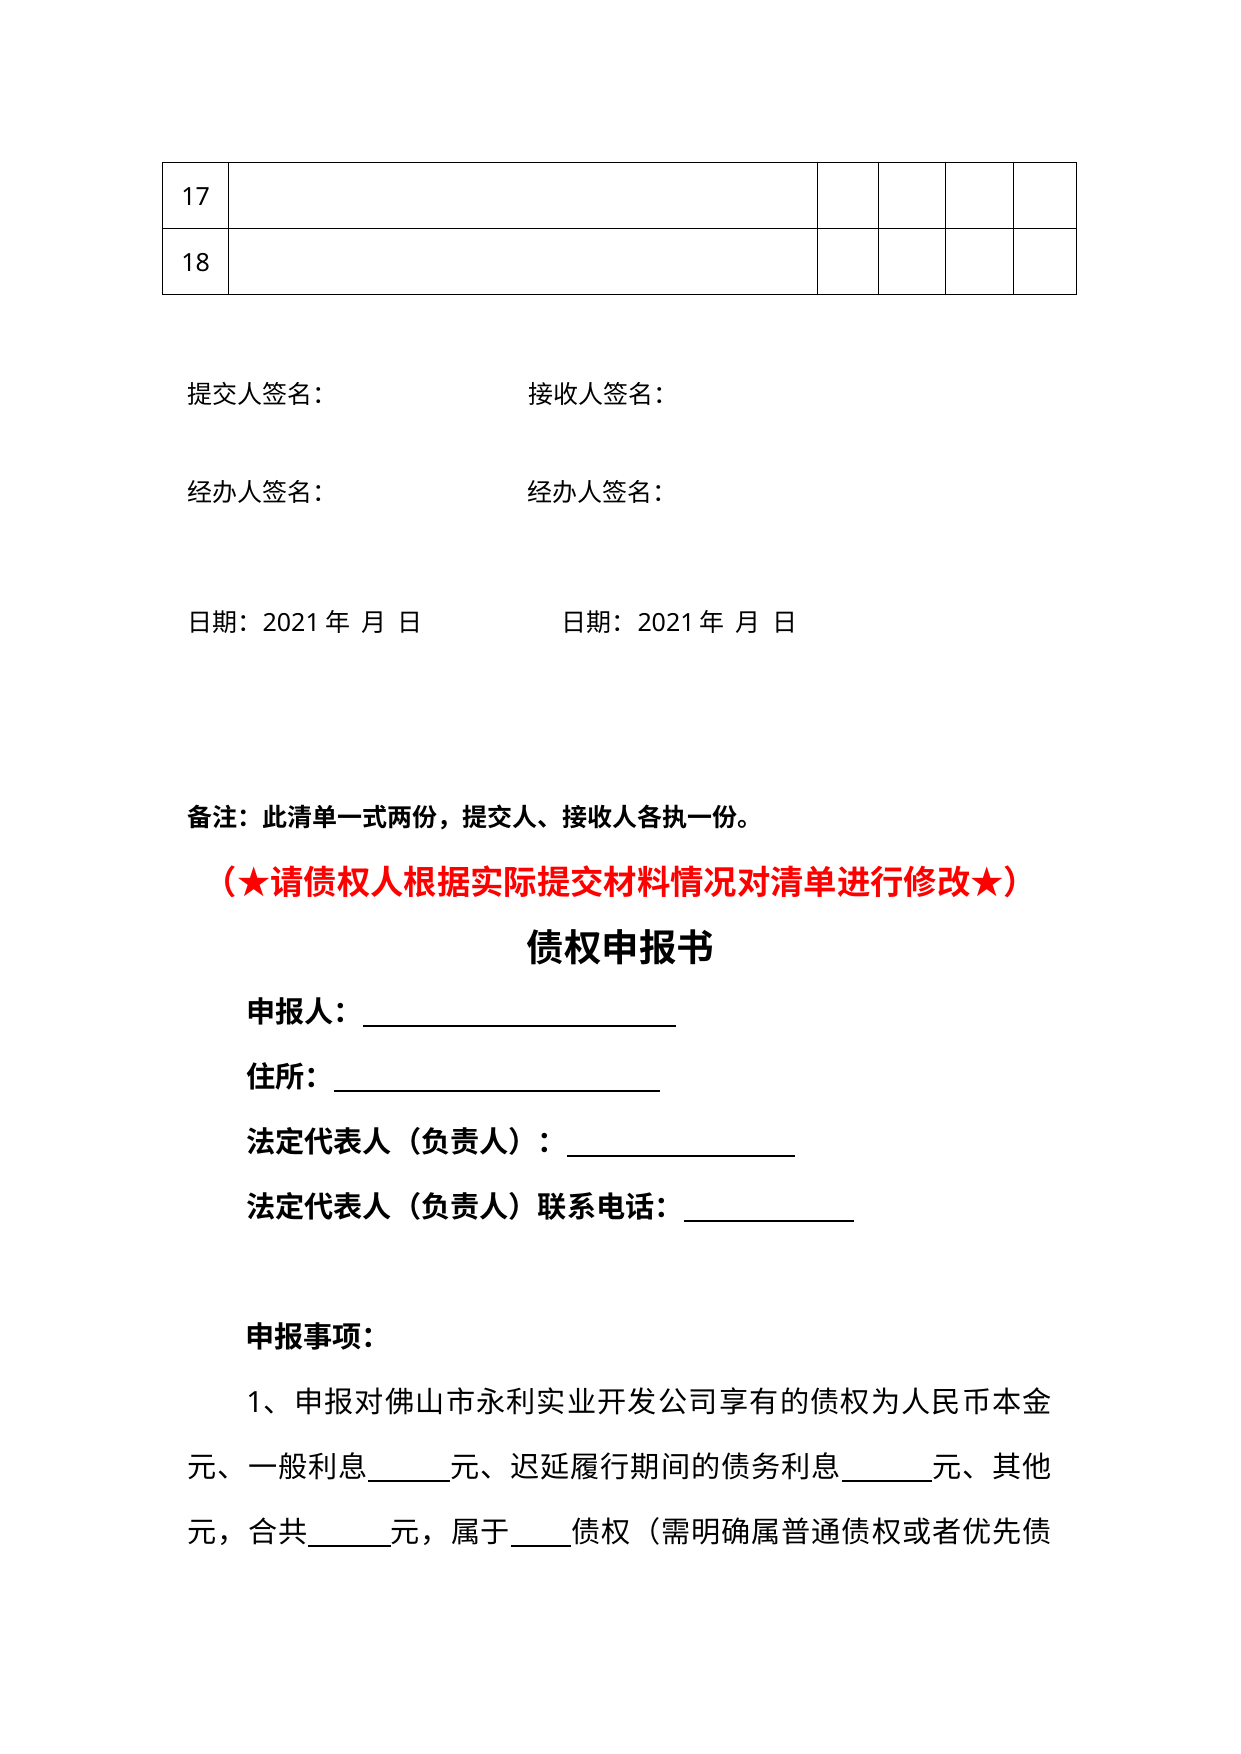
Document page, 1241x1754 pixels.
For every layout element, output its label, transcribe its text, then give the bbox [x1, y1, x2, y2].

text 申报事项： [187, 1303, 1053, 1368]
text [188, 1368, 1053, 1563]
text 日期：2021年 月 日 日期：2021年 月 日 [187, 588, 1053, 653]
text 备注：此清单一式两份，提交人、接收人各执一份。 [187, 783, 1053, 848]
table_cell [879, 163, 945, 228]
table_cell [229, 229, 817, 294]
table_cell 18 [163, 229, 228, 294]
text 经办人签名： 经办人签名： [187, 458, 1053, 523]
table_cell [818, 163, 878, 228]
table_cell [946, 229, 1013, 294]
text 住所： [187, 1043, 1053, 1108]
text 法定代表人（负责人）联系电话： [187, 1173, 1053, 1238]
table_cell [229, 163, 817, 228]
table_cell [1014, 229, 1076, 294]
table_cell [946, 163, 1013, 228]
text 提交人签名： 接收人签名： [187, 360, 1053, 425]
table_cell [818, 229, 878, 294]
table_cell 17 [163, 163, 228, 228]
table_cell [879, 229, 945, 294]
table_cell [1014, 163, 1076, 228]
text （★请债权人根据实际提交材料情况对清单进行修改★） [187, 848, 1053, 913]
text 申报人： [187, 978, 1053, 1043]
text 债权申报书 [187, 913, 1053, 978]
text 法定代表人（负责人）： [187, 1108, 1053, 1173]
